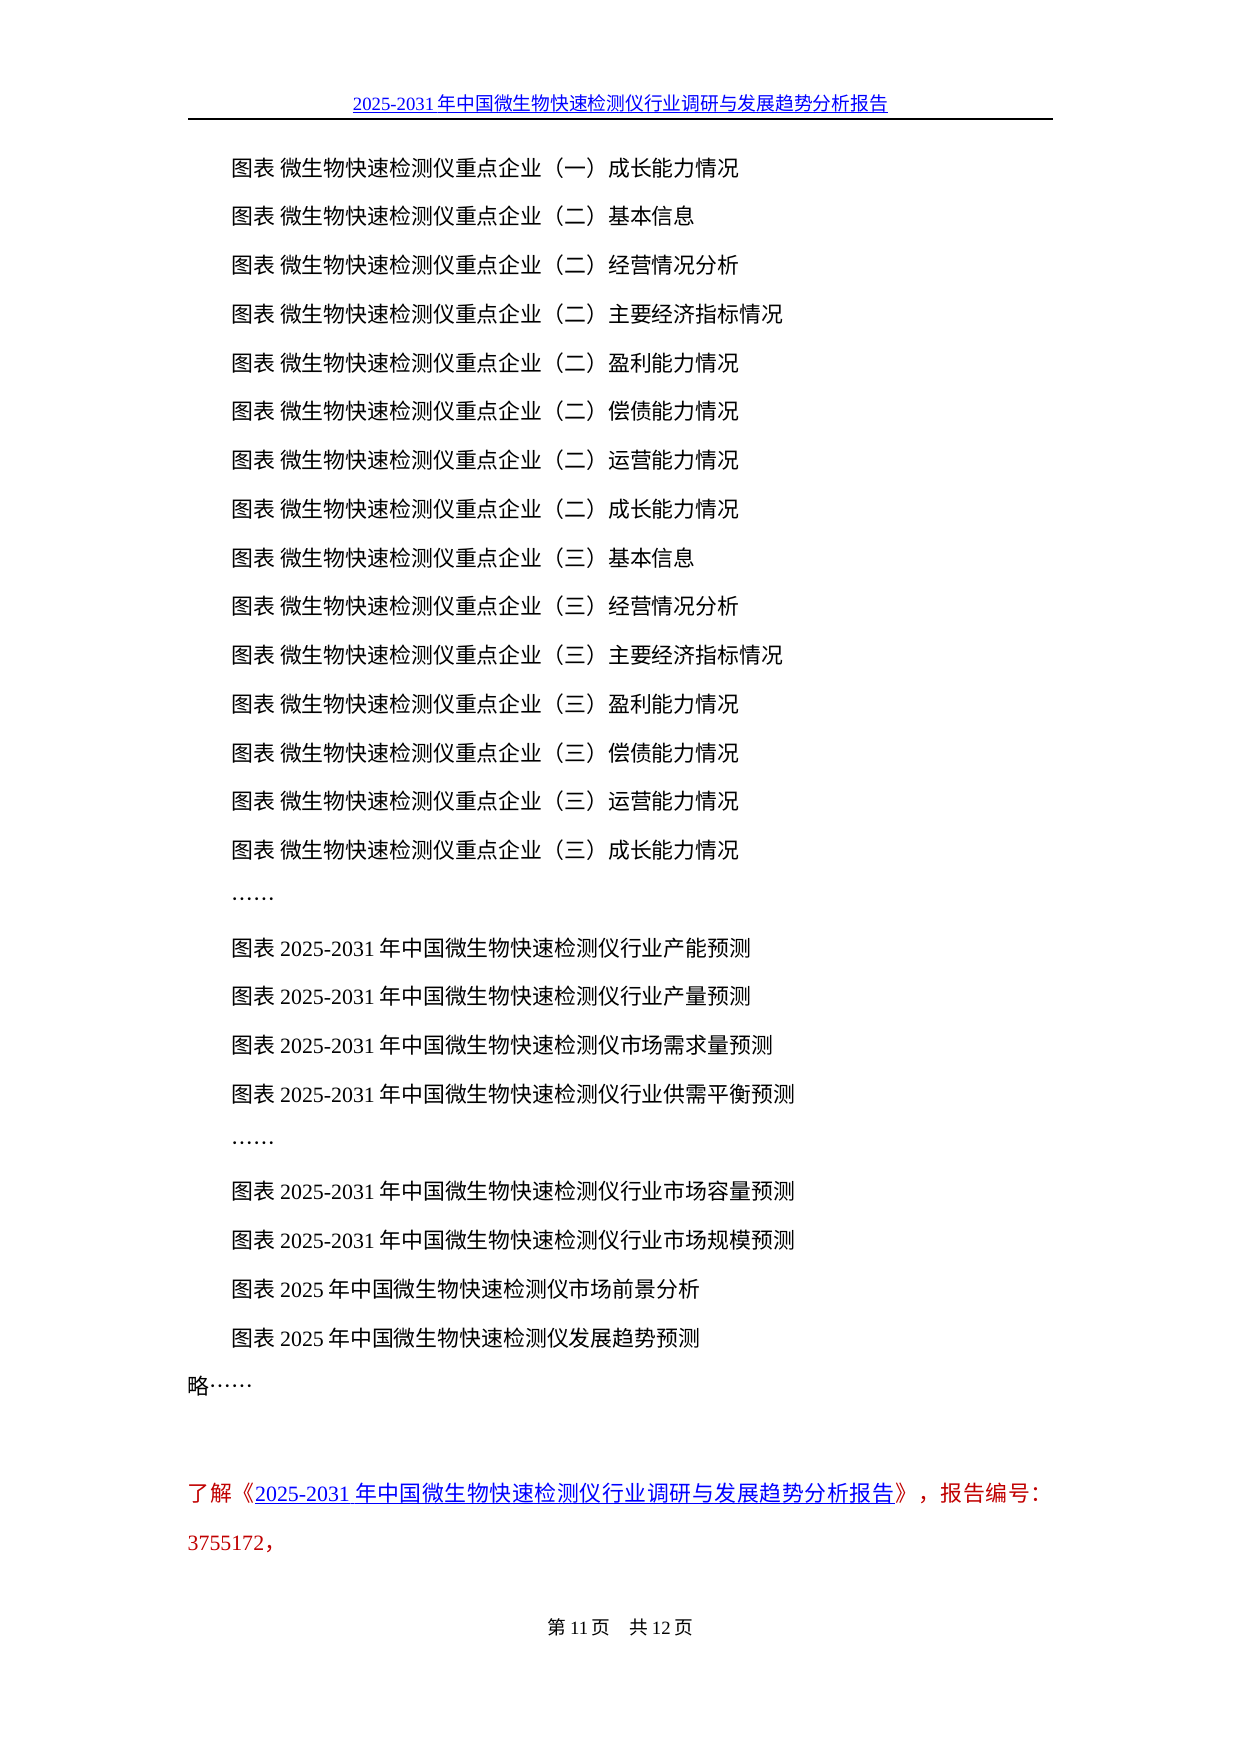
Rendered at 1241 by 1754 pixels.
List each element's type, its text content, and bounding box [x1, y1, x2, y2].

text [187, 150, 1053, 1401]
text 了解《2025-2031年中国微生物快速检测仪行业调研与发展趋势分析报告》，报告编号：3755172， [187, 1475, 1053, 1557]
